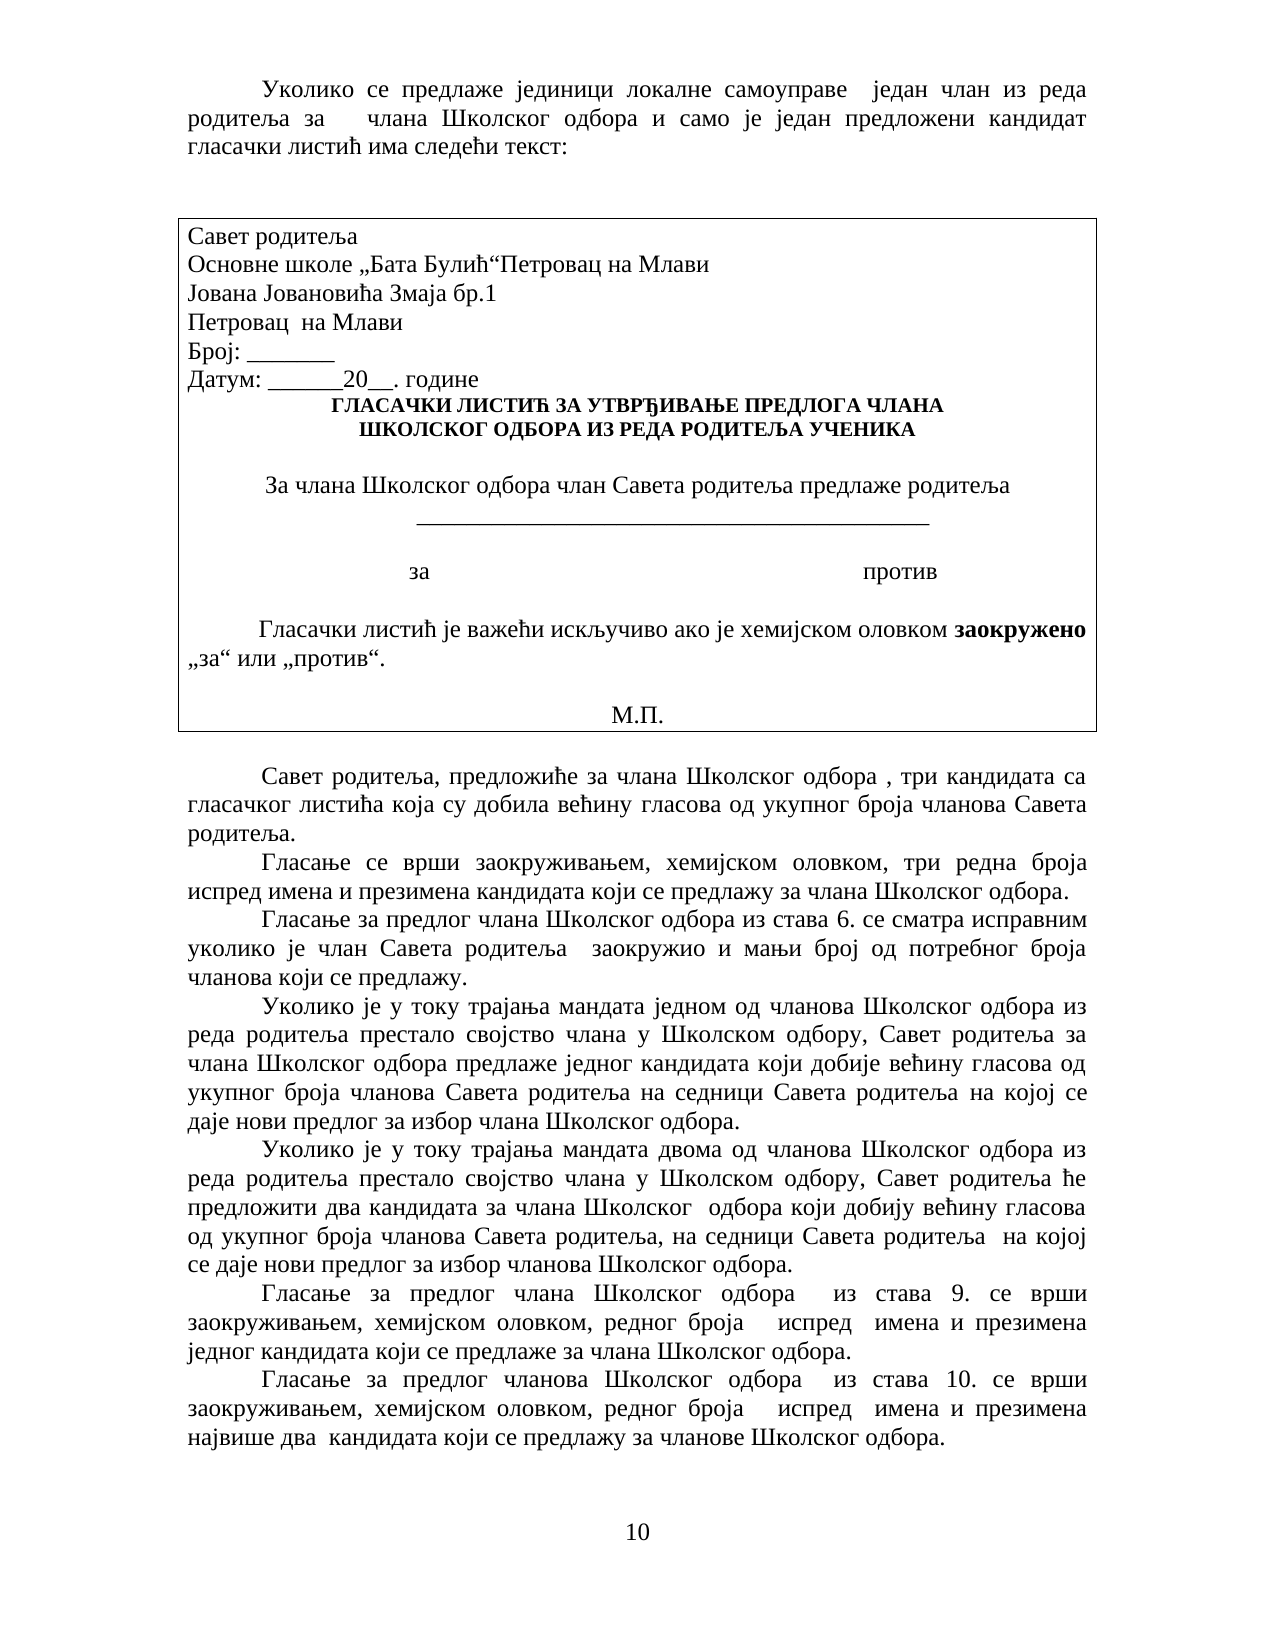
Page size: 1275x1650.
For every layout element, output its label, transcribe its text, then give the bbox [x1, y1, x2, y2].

text Број: _______ [187, 336, 1087, 364]
text Уколико се предлаже јединици локалне самоуправе један члан из реда родитеља за члана Школског одбора и само је један предложени кандидат гласачки листић има следећи текст: [187, 74, 1087, 160]
text Савет родитеља, предложиће за члана Школског одбора , три кандидата са гласачког листића која су добила већину гласова од укупног броја чланова Савета родитеља. [187, 761, 1087, 847]
text Основне школе „Бата Булић“Петровац на Млави [187, 249, 1087, 278]
text Савет родитеља [179, 219, 1096, 249]
text за против [187, 556, 1087, 585]
text М.П. [179, 699, 1096, 731]
text Петровац на Млави [187, 307, 1087, 336]
text За члана Школског одбора члан Савета родитеља предлаже родитеља [187, 470, 1087, 499]
text Уколико је у току трајања мандата једном од чланова Школског одбора из реда родитеља престало својство члана у Школском одбору, Савет родитеља за члана Школског одбора предлаже једног кандидата који добије већину гласова од укупног броја чланова Савета родитеља на седници Савета родитеља на којој се даје нови предлог за избор члана Школског одбора. [187, 991, 1087, 1134]
text Гласање за предлог члана Школског одбора из става 9. се врши заокруживањем, хемијском оловком, редног броја испред имена и презимена једног кандидата који се предлаже за члана Школског одбора. [187, 1278, 1087, 1364]
text ГЛАСАЧКИ ЛИСТИЋ ЗА УТВРЂИВАЊЕ ПРЕДЛОГА ЧЛАНА ШКОЛСКОГ ОДБОРА ИЗ РЕДА РОДИТЕЉА УЧЕНИКА [187, 393, 1087, 441]
text Гласање за предлог чланова Школског одбора из става 10. се врши заокруживањем, хемијском оловком, редног броја испред имена и презимена највише два кандидата који се предлажу за чланове Школског одбора. [187, 1364, 1087, 1451]
text _________________________________________ [187, 499, 1087, 528]
text Гласачки листић је важећи искључиво ако је хемијском оловком заокружено „за“ или „против“. [187, 614, 1087, 671]
text Гласање за предлог члана Школског одбора из става 6. се сматра исправним уколико је члан Савета родитеља заокружио и мањи број од потребног броја чланова који се предлажу. [187, 904, 1087, 991]
text Јована Јовановића Змаја бр.1 [187, 278, 1087, 307]
text Гласање се врши заокруживањем, хемијском оловком, три редна броја испред имена и презимена кандидата који се предлажу за члана Школског одбора. [187, 847, 1087, 904]
text Уколико је у току трајања мандата двома од чланова Школског одбора из реда родитеља престало својство члана у Школском одбору, Савет родитеља ће предложити два кандидата за члана Школског одбора који добију већину гласова од укупног броја чланова Савета родитеља, на седници Савета родитеља на којој се даје нови предлог за избор чланова Школског одбора. [187, 1134, 1087, 1278]
text Датум: ______20__. године [187, 364, 1087, 393]
